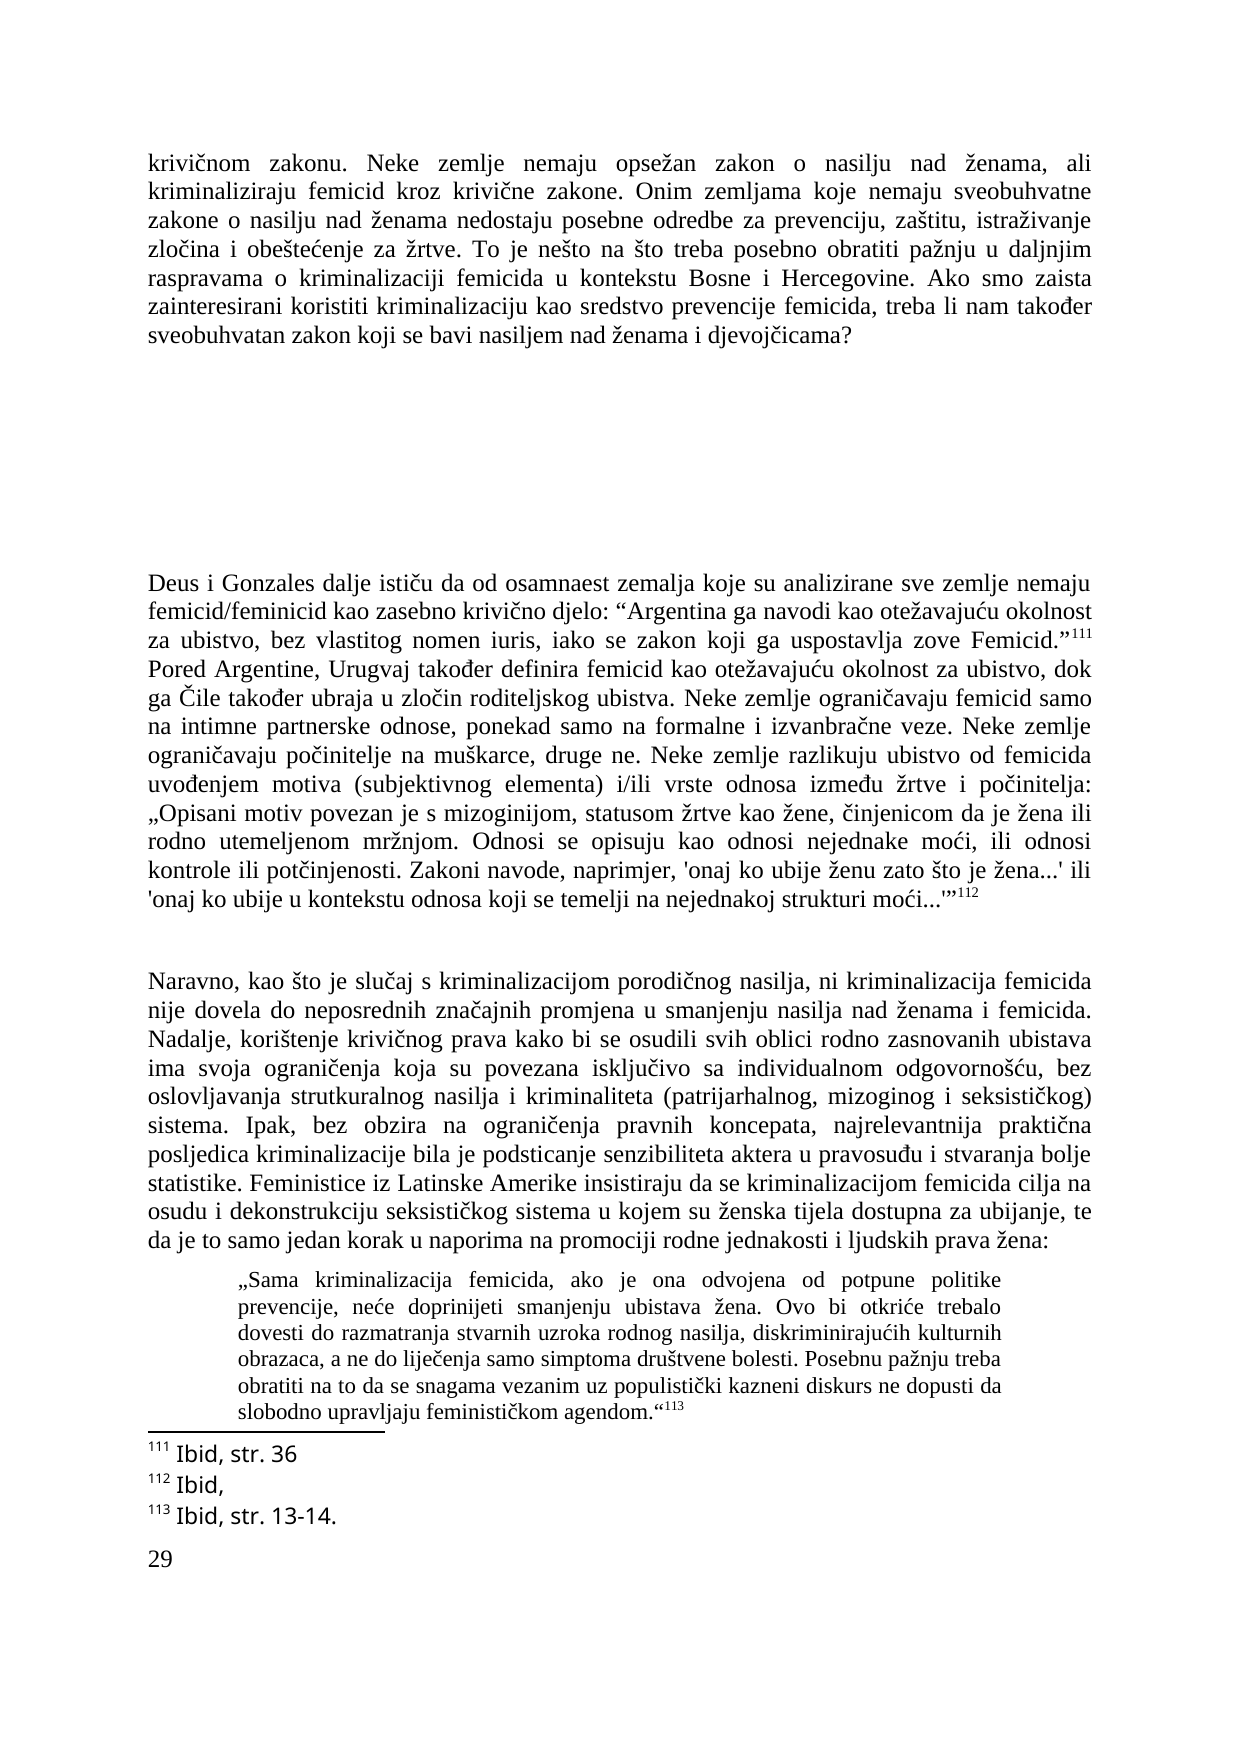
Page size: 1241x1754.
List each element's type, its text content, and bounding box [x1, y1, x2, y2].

text Deus i Gonzales dalje ističu da od osamnaest zemalja koje su analizirane sve zemlje nemaju femicid/feminicid kao zasebno krivično djelo: “Argentina ga navodi kao otežavajuću okolnost za ubistvo, bez vlastitog nomen iuris, iako se zakon koji ga uspostavlja zove Femicid.” Pored Argentine, Urugvaj također definira femicid kao otežavajuću okolnost za ubistvo, dok ga Čile također ubraja u zločin roditeljskog ubistva. Neke zemlje ograničavaju femicid samo na intimne partnerske odnose, ponekad samo na formalne i izvanbračne veze. Neke zemlje ograničavaju počinitelje na muškarce, druge ne. Neke zemlje razlikuju ubistvo od femicida uvođenjem motiva (subjektivnog elementa) i/ili vrste odnosa između žrtve i počinitelja: „Opisani motiv povezan je s mizoginijom, statusom žrtve kao žene, činjenicom da je žena ili rodno utemeljenom mržnjom. Odnosi se opisuju kao odnosi nejednake moći, ili odnosi kontrole ili potčinjenosti. Zakoni navode, naprimjer, 'onaj ko ubije ženu zato što je žena...' ili 'onaj ko ubije u kontekstu odnosa koji se temelji na nejednakoj strukturi moći...'” [148, 568, 1093, 913]
text U svojoj studiji koju su proveli za MESECVI i UN Women, Deus i Gonzales daju nam detaljan pregled regionalnog zakonodavstva Latinske Amerike koje se bavi femicidom/feminicidom. Kao i kod definicije, zemlje Latinske Amerike nisu na isti način pristupile kriminalizaciji femicida – neke su usvojile sveobuhvatni zakon o nasilju nad ženama i ovim zakonom feminicid kriminalizirale, neke su ga dodatno kriminalizirale u krivičnom zakonu. Neke zemlje nemaju opsežan zakon o nasilju nad ženama, ali kriminaliziraju femicid kroz krivične zakone. Onim zemljama koje nemaju sveobuhvatne zakone o nasilju nad ženama nedostaju posebne odredbe za prevenciju, zaštitu, istraživanje zločina i obeštećenje za žrtve. To je nešto na što treba posebno obratiti pažnju u daljnjim raspravama o kriminalizaciji femicida u kontekstu Bosne i Hercegovine. Ako smo zaista zainteresirani koristiti kriminalizaciju kao sredstvo prevencije femicida, treba li nam također sveobuhvatan zakon koji se bavi nasiljem nad ženama i djevojčicama? [148, 148, 1093, 349]
text Naravno, kao što je slučaj s kriminalizacijom porodičnog nasilja, ni kriminalizacija femicida nije dovela do neposrednih značajnih promjena u smanjenju nasilja nad ženama i femicida. Nadalje, korištenje krivičnog prava kako bi se osudili svih oblici rodno zasnovanih ubistava ima svoja ograničenja koja su povezana isključivo sa individualnom odgovornošću, bez oslovljavanja strutkuralnog nasilja i kriminaliteta (patrijarhalnog, mizoginog i seksističkog) sistema. Ipak, bez obzira na ograničenja pravnih koncepata, najrelevantnija praktična posljedica kriminalizacije bila je podsticanje senzibiliteta aktera u pravosuđu i stvaranja bolje statistike. Feministice iz Latinske Amerike insistiraju da se kriminalizacijom femicida cilja na osudu i dekonstrukciju seksističkog sistema u kojem su ženska tijela dostupna za ubijanje, te da je to samo jedan korak u naporima na promociji rodne jednakosti i ljudskih prava žena: [148, 966, 1093, 1254]
text „Sama kriminalizacija femicida, ako je ona odvojena od potpune politike prevencije, neće doprinijeti smanjenju ubistava žena. Ovo bi otkriće trebalo dovesti do razmatranja stvarnih uzroka rodnog nasilja, diskriminirajućih kulturnih obrazaca, a ne do liječenja samo simptoma društvene bolesti. Posebnu pažnju treba obratiti na to da se snagama vezanim uz populistički kazneni diskurs ne dopusti da slobodno upravljaju feminističkom agendom.“ [238, 1266, 1003, 1424]
